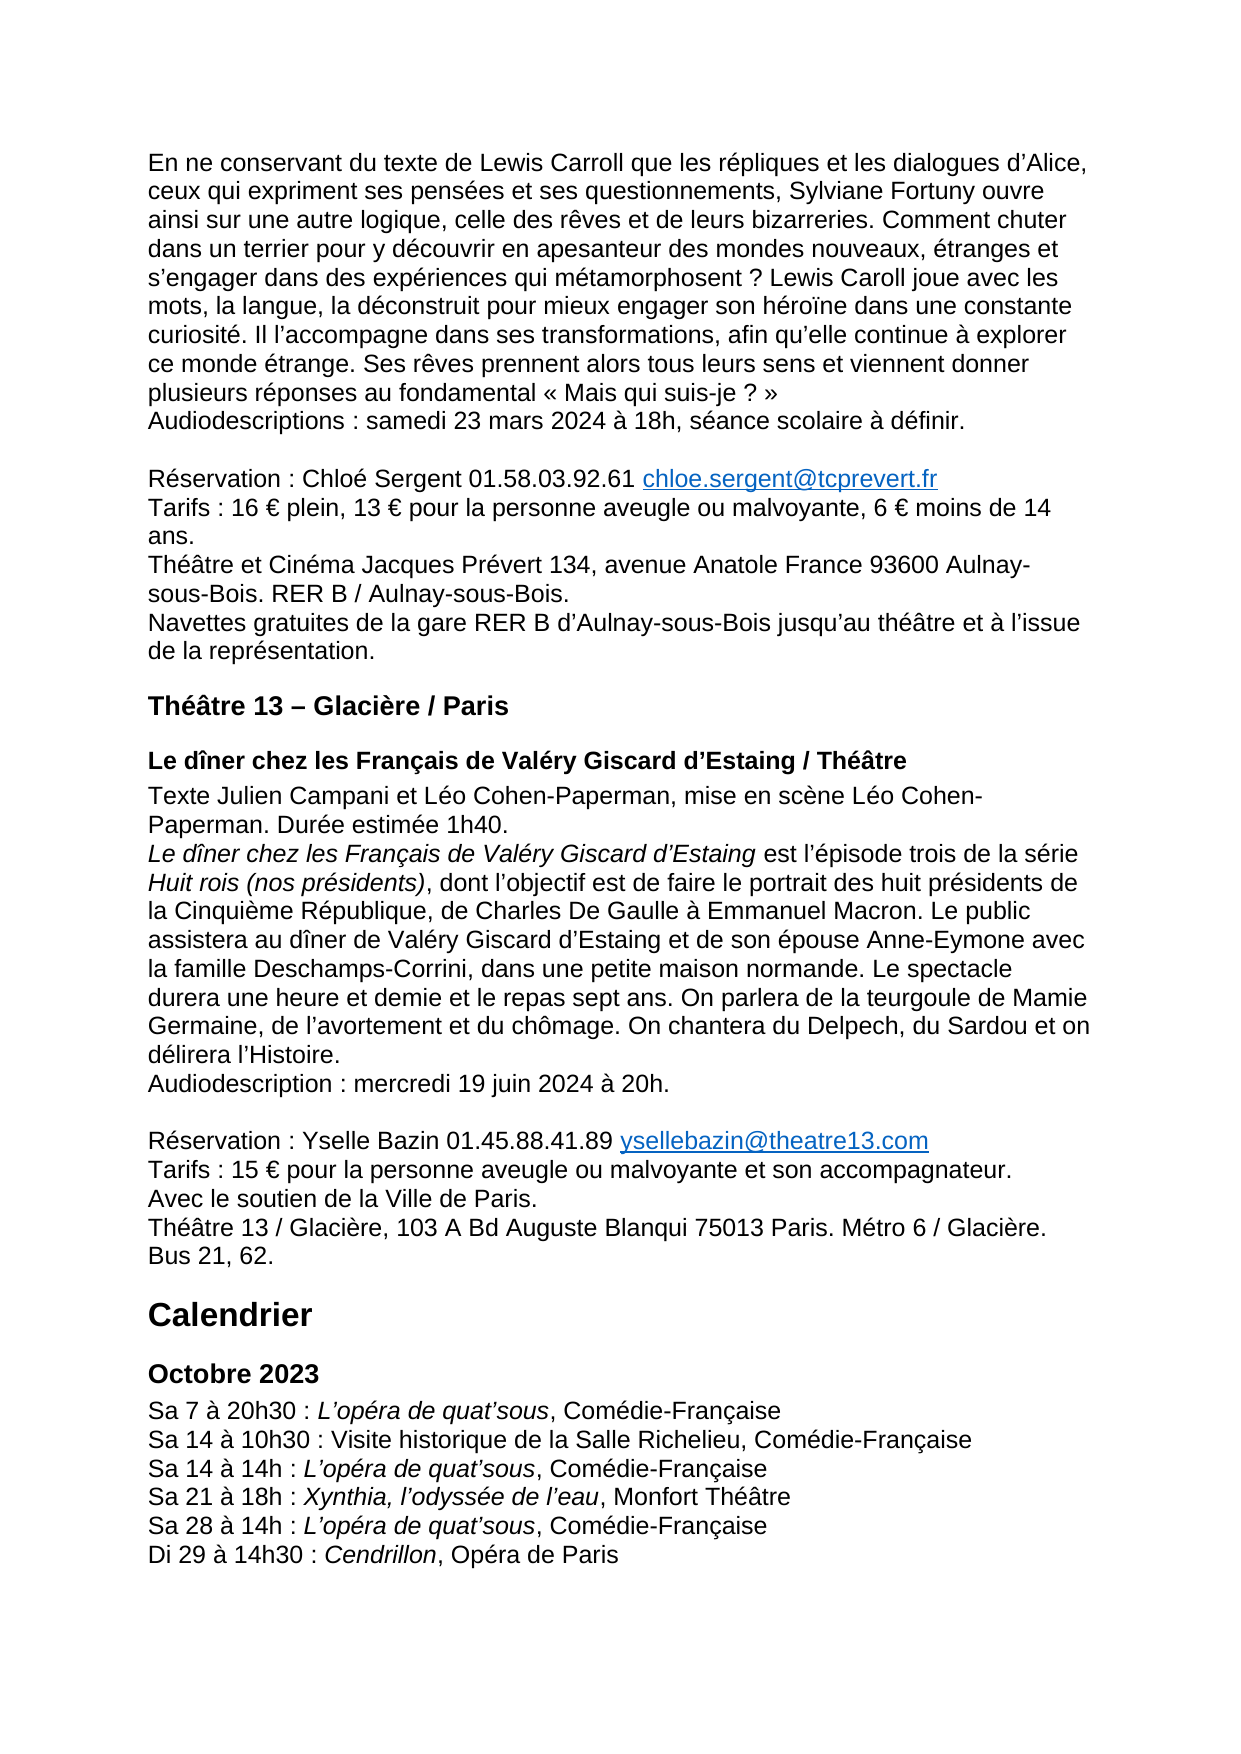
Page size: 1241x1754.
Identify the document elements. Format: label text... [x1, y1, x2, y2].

text Tarifs : 16 € plein, 13 € pour la personne aveugle ou malvoyante, 6 € moins de 14 ans. [148, 493, 1093, 550]
text En ne conservant du texte de Lewis Carroll que les répliques et les dialogues d’Alice, ceux qui expriment ses pensées et ses questionnements, Sylviane Fortuny ouvre ainsi sur une autre logique, celle des rêves et de leurs bizarreries. Comment chuter dans un terrier pour y découvrir en apesanteur des mondes nouveaux, étranges et s’engager dans des expériences qui métamorphosent ? Lewis Caroll joue avec les mots, la langue, la déconstruit pour mieux engager son héroïne dans une constante curiosité. Il l’accompagne dans ses transformations, afin qu’elle continue à explorer ce monde étrange. Ses rêves prennent alors tous leurs sens et viennent donner plusieurs réponses au fondamental « Mais qui suis-je ? » [148, 148, 1093, 406]
text Audiodescriptions : samedi 23 mars 2024 à 18h, séance scolaire à définir. [148, 406, 1093, 435]
subtitle Le dîner chez les Français de Valéry Giscard d’Estaing / Théâtre [148, 746, 1093, 775]
text Di 29 à 14h30 : Cendrillon, Opéra de Paris [148, 1540, 1093, 1568]
subtitle Calendrier [148, 1295, 1093, 1333]
text Théâtre 13 / Glacière, 103 A Bd Auguste Blanqui 75013 Paris. Métro 6 / Glacière. Bus 21, 62. [148, 1213, 1093, 1270]
text Sa 7 à 20h30 : L’opéra de quat’sous, Comédie-Française [148, 1396, 1093, 1425]
text Sa 14 à 10h30 : Visite historique de la Salle Richelieu, Comédie-Française [148, 1425, 1093, 1453]
text Tarifs : 15 € pour la personne aveugle ou malvoyante et son accompagnateur. [148, 1155, 1093, 1184]
text Audiodescription : mercredi 19 juin 2024 à 20h. [148, 1069, 1093, 1098]
subtitle Octobre 2023 [148, 1358, 1093, 1390]
text Sa 21 à 18h : Xynthia, l’odyssée de l’eau, Monfort Théâtre [148, 1482, 1093, 1511]
text Avec le soutien de la Ville de Paris. [148, 1184, 1093, 1213]
subtitle Théâtre 13 – Glacière / Paris [148, 690, 1093, 721]
text Navettes gratuites de la gare RER B d’Aulnay-sous-Bois jusqu’au théâtre et à l’issue de la représentation. [148, 608, 1093, 665]
text Sa 14 à 14h : L’opéra de quat’sous, Comédie-Française [148, 1453, 1093, 1482]
text Théâtre et Cinéma Jacques Prévert 134, avenue Anatole France 93600 Aulnay-sous-Bois. RER B / Aulnay-sous-Bois. [148, 550, 1093, 608]
text Réservation : Yselle Bazin 01.45.88.41.89 ysellebazin@theatre13.com [148, 1126, 1093, 1155]
text Réservation : Chloé Sergent 01.58.03.92.61 chloe.sergent@tcprevert.fr [148, 464, 1093, 493]
text Le dîner chez les Français de Valéry Giscard d’Estaing est l’épisode trois de la série Huit rois (nos présidents), dont l’objectif est de faire le portrait des huit présidents de la Cinquième République, de Charles De Gaulle à Emmanuel Macron. Le public assistera au dîner de Valéry Giscard d’Estaing et de son épouse Anne-Eymone avec la famille Deschamps-Corrini, dans une petite maison normande. Le spectacle durera une heure et demie et le repas sept ans. On parlera de la teurgoule de Mamie Germaine, de l’avortement et du chômage. On chantera du Delpech, du Sardou et on délirera l’Histoire. [148, 839, 1093, 1069]
text Sa 28 à 14h : L’opéra de quat’sous, Comédie-Française [148, 1511, 1093, 1540]
text Texte Julien Campani et Léo Cohen-Paperman, mise en scène Léo Cohen-Paperman. Durée estimée 1h40. [148, 781, 1093, 839]
